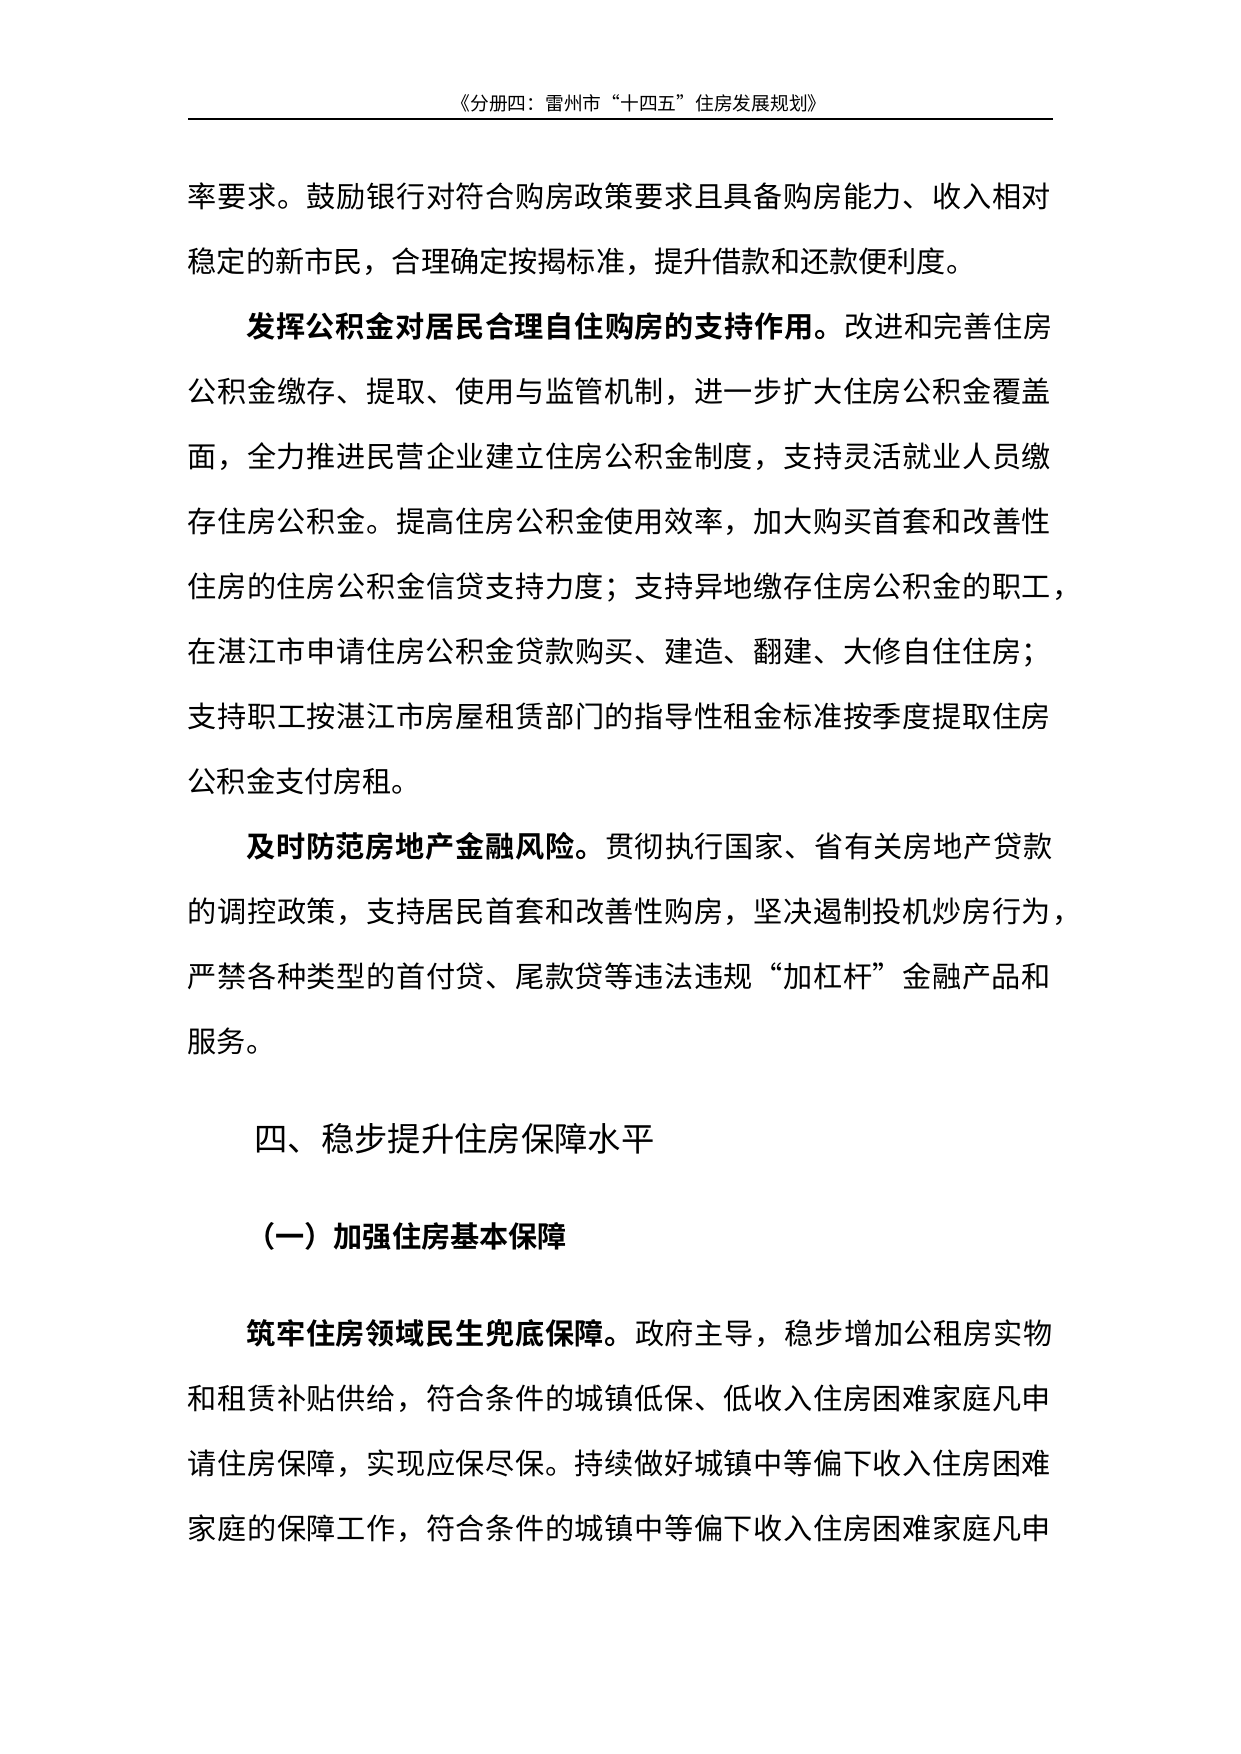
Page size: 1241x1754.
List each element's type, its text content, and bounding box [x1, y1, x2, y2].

text 发挥公积金对居民合理自住购房的支持作用。改进和完善住房公积金缴存、提取、使用与监管机制，进一步扩大住房公积金覆盖面，全力推进民营企业建立住房公积金制度，支持灵活就业人员缴存住房公积金。提高住房公积金使用效率，加大购买首套和改善性住房的住房公积金信贷支持力度；支持异地缴存住房公积金的职工，在湛江市申请住房公积金贷款购买、建造、翻建、大修自住住房；支持职工按湛江市房屋租赁部门的指导性租金标准按季度提取住房公积金支付房租。 [187, 292, 1053, 812]
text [187, 1299, 1053, 1559]
text 及时防范房地产金融风险。贯彻执行国家、省有关房地产贷款的调控政策，支持居民首套和改善性购房，坚决遏制投机炒房行为，严禁各种类型的首付贷、尾款贷等违法违规“加杠杆”金融产品和服务。 [187, 812, 1053, 1072]
text （一）加强住房基本保障 [187, 1202, 1053, 1267]
text 四、稳步提升住房保障水平 [187, 1104, 1053, 1169]
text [187, 162, 1053, 292]
